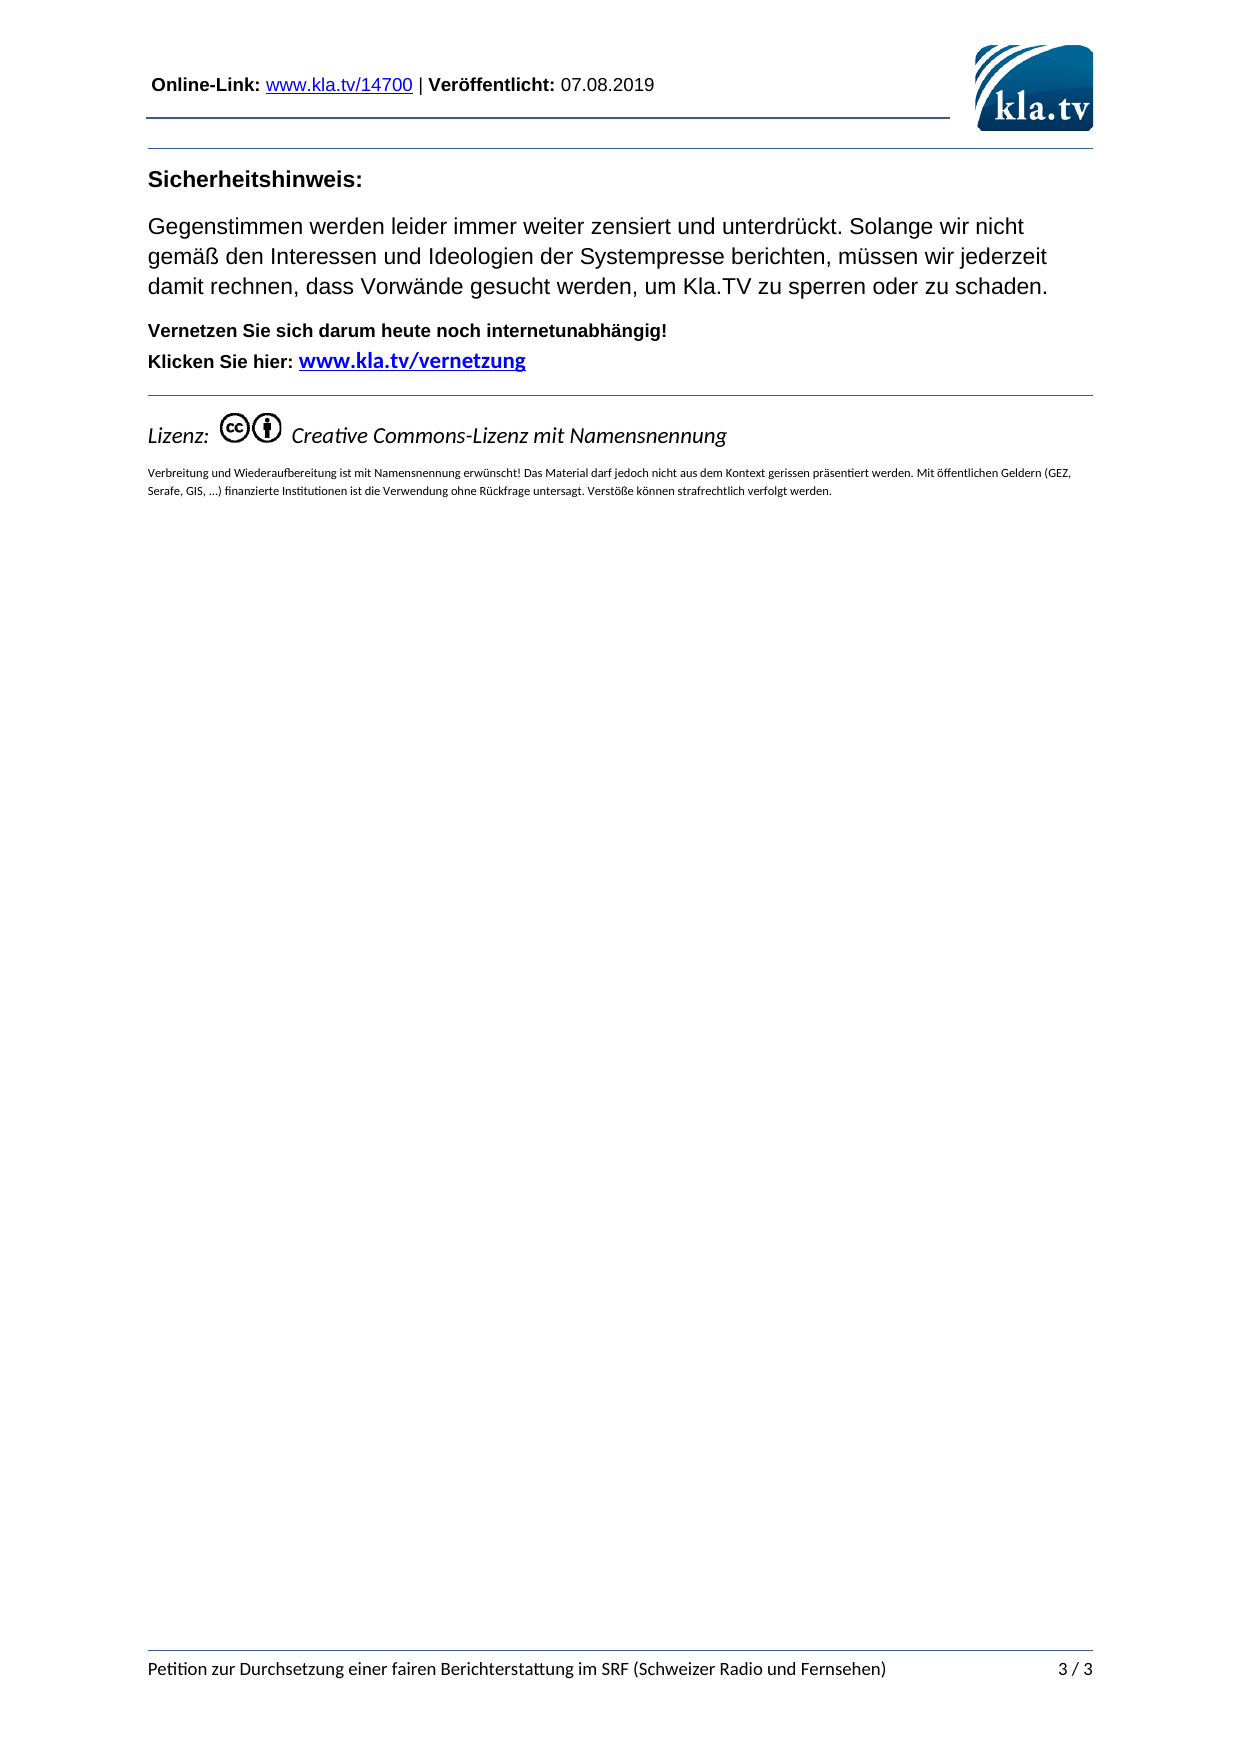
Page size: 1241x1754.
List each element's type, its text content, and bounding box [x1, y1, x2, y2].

text Gegenstimmen werden leider immer weiter zensiert und unterdrückt. Solange wir nicht gemäß den Interessen und Ideologien der Systempresse berichten, müssen wir jederzeit damit rechnen, dass Vorwände gesucht werden, um Kla.TV zu sperren oder zu schaden. [148, 213, 1093, 299]
text Lizenz: Creative Commons-Lizenz mit Namensnennung [148, 396, 1093, 449]
text Sicherheitshinweis: [148, 149, 1093, 192]
text Verbreitung und Wiederaufbereitung ist mit Namensnennung erwünscht! Das Material darf jedoch nicht aus dem Kontext gerissen präsentiert werden. Mit öffentlichen Geldern (GEZ, Serafe, GIS, ...) finanzierte Institutionen ist die Verwendung ohne Rückfrage untersagt. Verstöße können strafrechtlich verfolgt werden. [148, 465, 1093, 498]
text Vernetzen Sie sich darum heute noch internetunabhängig! Klicken Sie hier: www.kla.tv/vernetzung [148, 320, 1093, 374]
